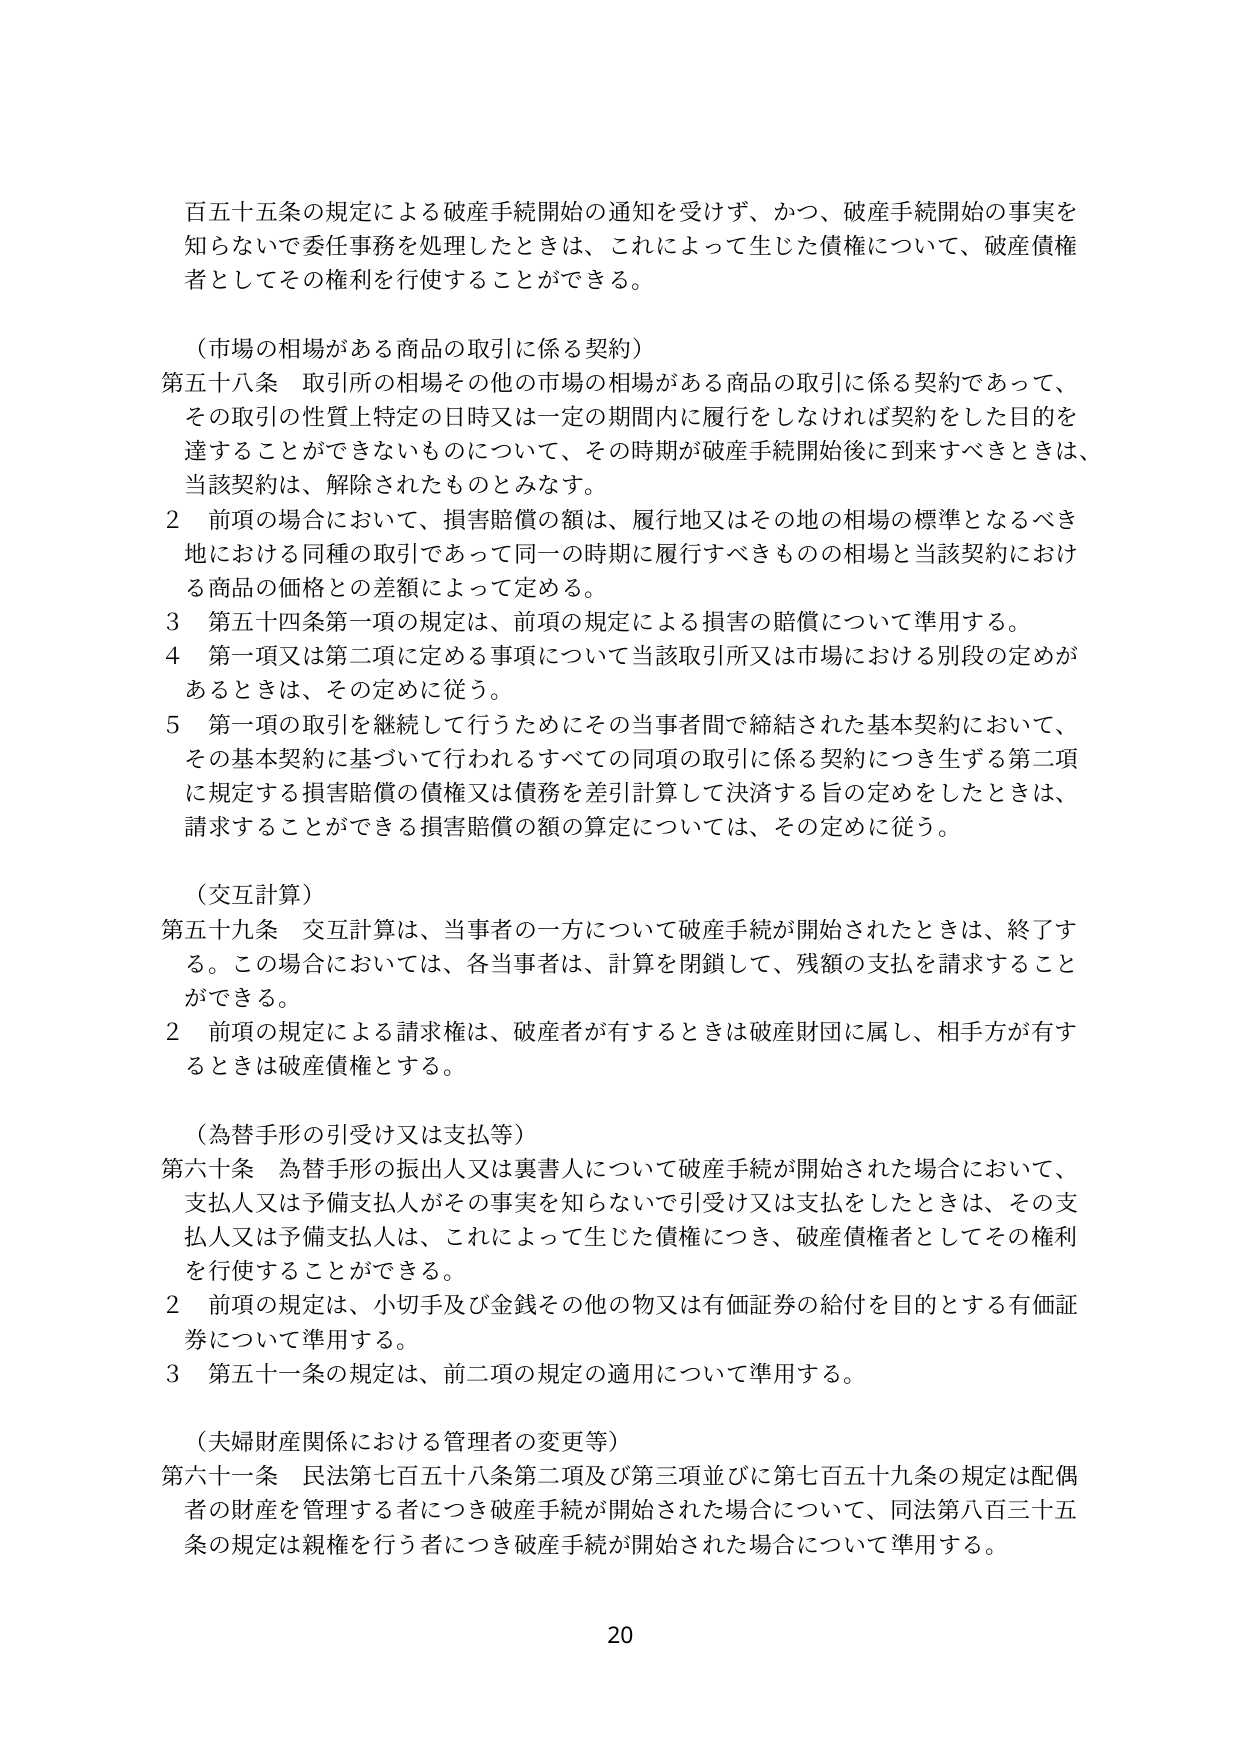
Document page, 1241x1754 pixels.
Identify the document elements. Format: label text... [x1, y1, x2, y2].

text ５ 第一項の取引を継続して行うためにその当事者間で締結された基本契約において、その基本契約に基づいて行われるすべての同項の取引に係る契約につき生ずる第二項に規定する損害賠償の債権又は債務を差引計算して決済する旨の定めをしたときは、請求することができる損害賠償の額の算定については、その定めに従う。 [161, 706, 1079, 843]
text 第五十九条 交互計算は、当事者の一方について破産手続が開始されたときは、終了する。この場合においては、各当事者は、計算を閉鎖して、残額の支払を請求することができる。 [161, 911, 1079, 1014]
text ４ 第一項又は第二項に定める事項について当該取引所又は市場における別段の定めがあるときは、その定めに従う。 [161, 638, 1079, 706]
text ２ 前項の規定による請求権は、破産者が有するときは破産財団に属し、相手方が有するときは破産債権とする。 [161, 1014, 1079, 1082]
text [161, 194, 1079, 296]
text 第六十条 為替手形の振出人又は裏書人について破産手続が開始された場合において、支払人又は予備支払人がその事実を知らないで引受け又は支払をしたときは、その支払人又は予備支払人は、これによって生じた債権につき、破産債権者としてその権利を行使することができる。 [161, 1150, 1079, 1287]
text ２ 前項の規定は、小切手及び金銭その他の物又は有価証券の給付を目的とする有価証券について準用する。 [161, 1287, 1079, 1355]
text 第六十一条 民法第七百五十八条第二項及び第三項並びに第七百五十九条の規定は配偶者の財産を管理する者につき破産手続が開始された場合について、同法第八百三十五条の規定は親権を行う者につき破産手続が開始された場合について準用する。 [161, 1458, 1079, 1560]
text 第五十八条 取引所の相場その他の市場の相場がある商品の取引に係る契約であって、その取引の性質上特定の日時又は一定の期間内に履行をしなければ契約をした目的を達することができないものについて、その時期が破産手続開始後に到来すべきときは、当該契約は、解除されたものとみなす。 [161, 364, 1079, 501]
text （為替手形の引受け又は支払等） [184, 1116, 1079, 1150]
text ３ 第五十四条第一項の規定は、前項の規定による損害の賠償について準用する。 [161, 604, 1079, 638]
text （市場の相場がある商品の取引に係る契約） [184, 330, 1079, 364]
text ２ 前項の場合において、損害賠償の額は、履行地又はその地の相場の標準となるべき地における同種の取引であって同一の時期に履行すべきものの相場と当該契約における商品の価格との差額によって定める。 [161, 501, 1079, 604]
text （交互計算） [184, 877, 1079, 911]
text ３ 第五十一条の規定は、前二項の規定の適用について準用する。 [161, 1355, 1079, 1389]
text （夫婦財産関係における管理者の変更等） [184, 1424, 1079, 1458]
